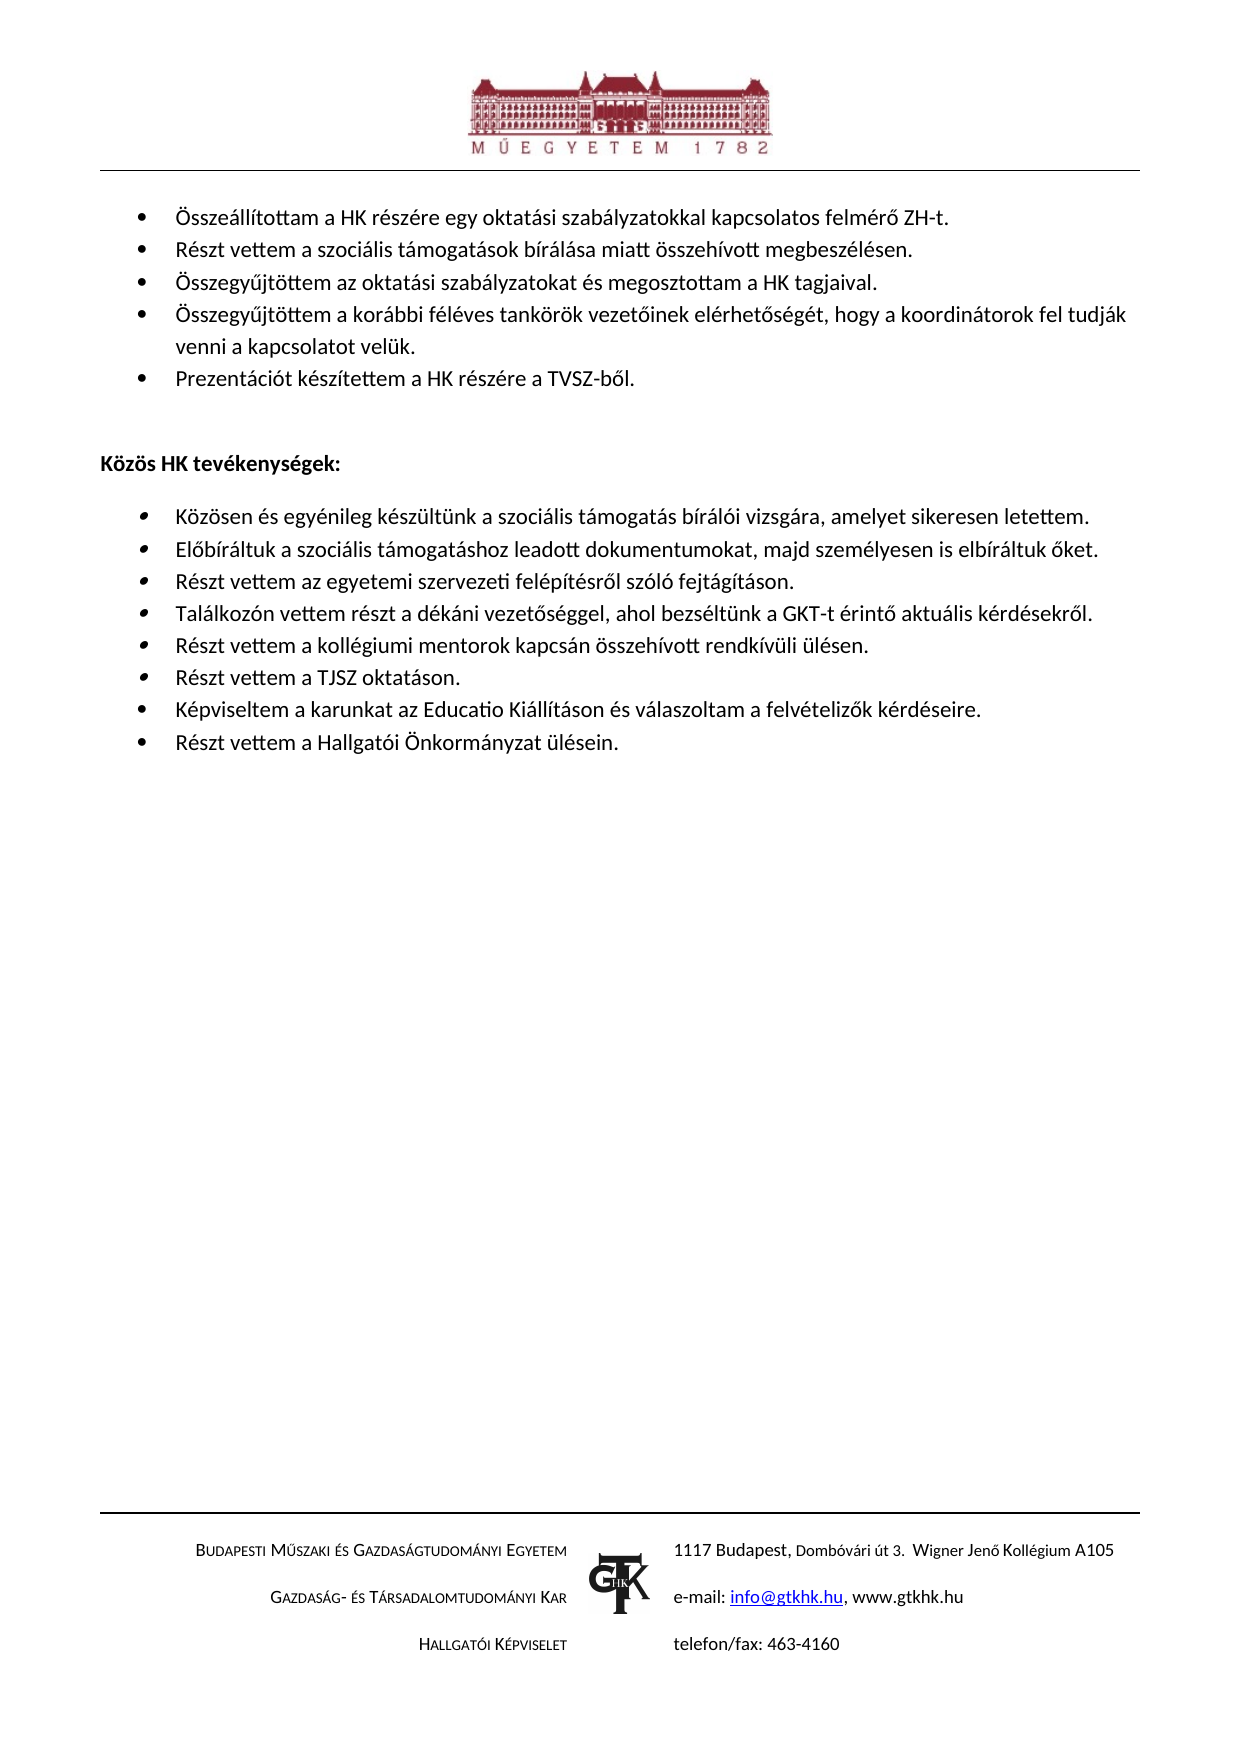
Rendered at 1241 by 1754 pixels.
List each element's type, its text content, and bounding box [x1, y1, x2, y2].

list Prezentációt készítettem a HK részére a TVSZ-ből. [138, 364, 1140, 392]
text Közös HK tevékenységek: [100, 449, 1140, 477]
list Részt vettem a kollégiumi mentorok kapcsán összehívott rendkívüli ülésen. [138, 631, 1140, 659]
list Részt vettem a Hallgatói Önkormányzat ülésein. [138, 728, 1140, 756]
list Képviseltem a karunkat az Educatio Kiállításon és válaszoltam a felvételizők kérdéseire. [138, 696, 1140, 724]
picture [587, 1553, 650, 1614]
list Részt vettem az egyetemi szervezeti felépítésről szóló fejtágításon. [138, 567, 1140, 595]
list Összegyűjtöttem a korábbi féléves tankörök vezetőinek elérhetőségét, hogy a koordinátorok fel tudják venni a kapcsolatot velük. [138, 300, 1140, 360]
picture [467, 70, 774, 156]
list Összegyűjtöttem az oktatási szabályzatokat és megosztottam a HK tagjaival. [138, 268, 1140, 296]
list Előbíráltuk a szociális támogatáshoz leadott dokumentumokat, majd személyesen is elbíráltuk őket. [138, 535, 1140, 563]
list Közösen és egyénileg készültünk a szociális támogatás bírálói vizsgára, amelyet sikeresen letettem. [138, 502, 1140, 531]
list Találkozón vettem részt a dékáni vezetőséggel, ahol bezséltünk a GKT-t érintő aktuális kérdésekről. [138, 599, 1140, 627]
list Részt vettem a szociális támogatások bírálása miatt összehívott megbeszélésen. [138, 236, 1140, 263]
list Részt vettem a TJSZ oktatáson. [138, 663, 1140, 691]
list Összeállítottam a HK részére egy oktatási szabályzatokkal kapcsolatos felmérő ZH-t. [138, 203, 1140, 231]
